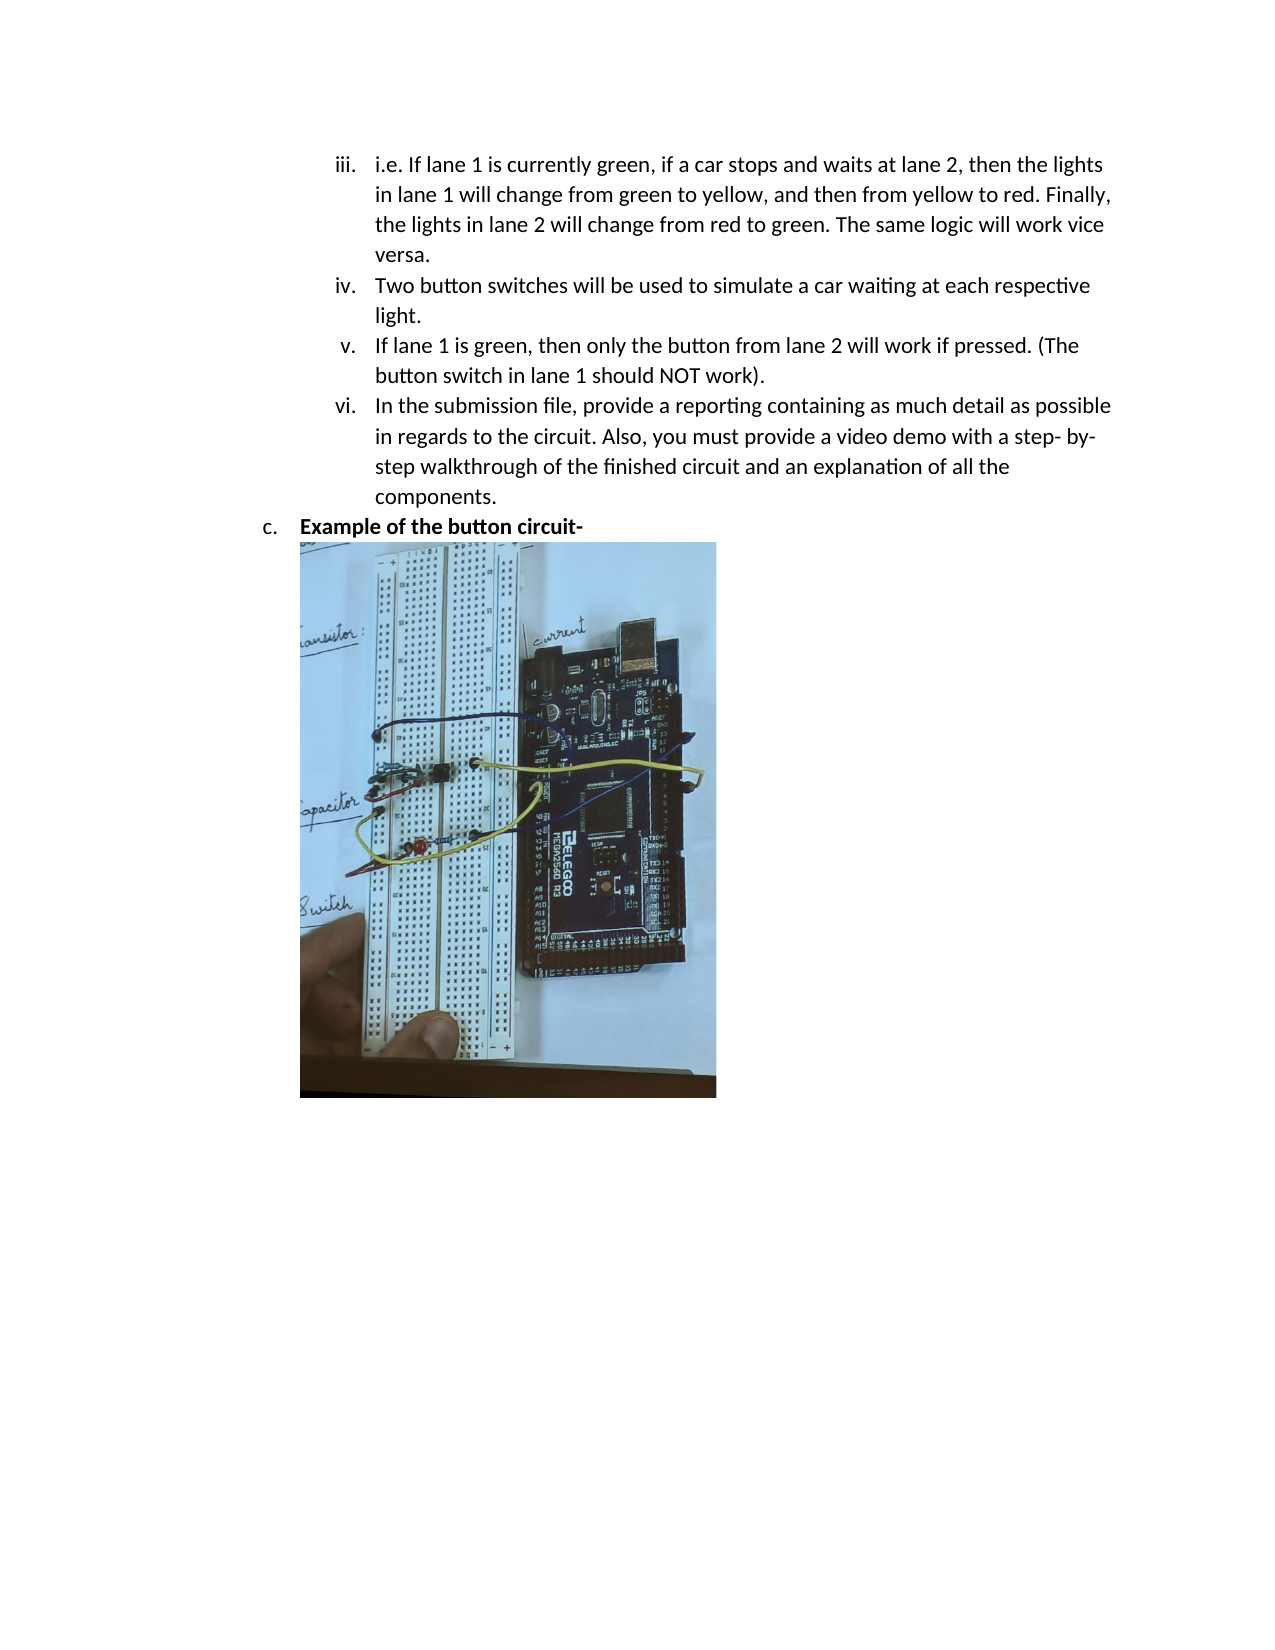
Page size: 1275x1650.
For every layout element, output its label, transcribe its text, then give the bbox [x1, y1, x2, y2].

list In the submission file, provide a reporting containing as much detail as possible in regards to the circuit. Also, you must provide a video demo with a step- by-step walkthrough of the finished circuit and an explanation of all the components. [356, 392, 1125, 510]
picture [300, 542, 717, 1098]
list If lane 1 is green, then only the button from lane 2 will work if pressed. (The button switch in lane 1 should NOT work). [356, 331, 1125, 389]
list Example of the button circuit- [262, 512, 1125, 541]
list Two button switches will be used to simulate a car waiting at each respective light. [356, 271, 1125, 329]
list i.e. If lane 1 is currently green, if a car stops and waits at lane 2, then the lights in lane 1 will change from green to yellow, and then from yellow to red. Finally, the lights in lane 2 will change from red to green. The same logic will work vice versa. [356, 150, 1125, 269]
